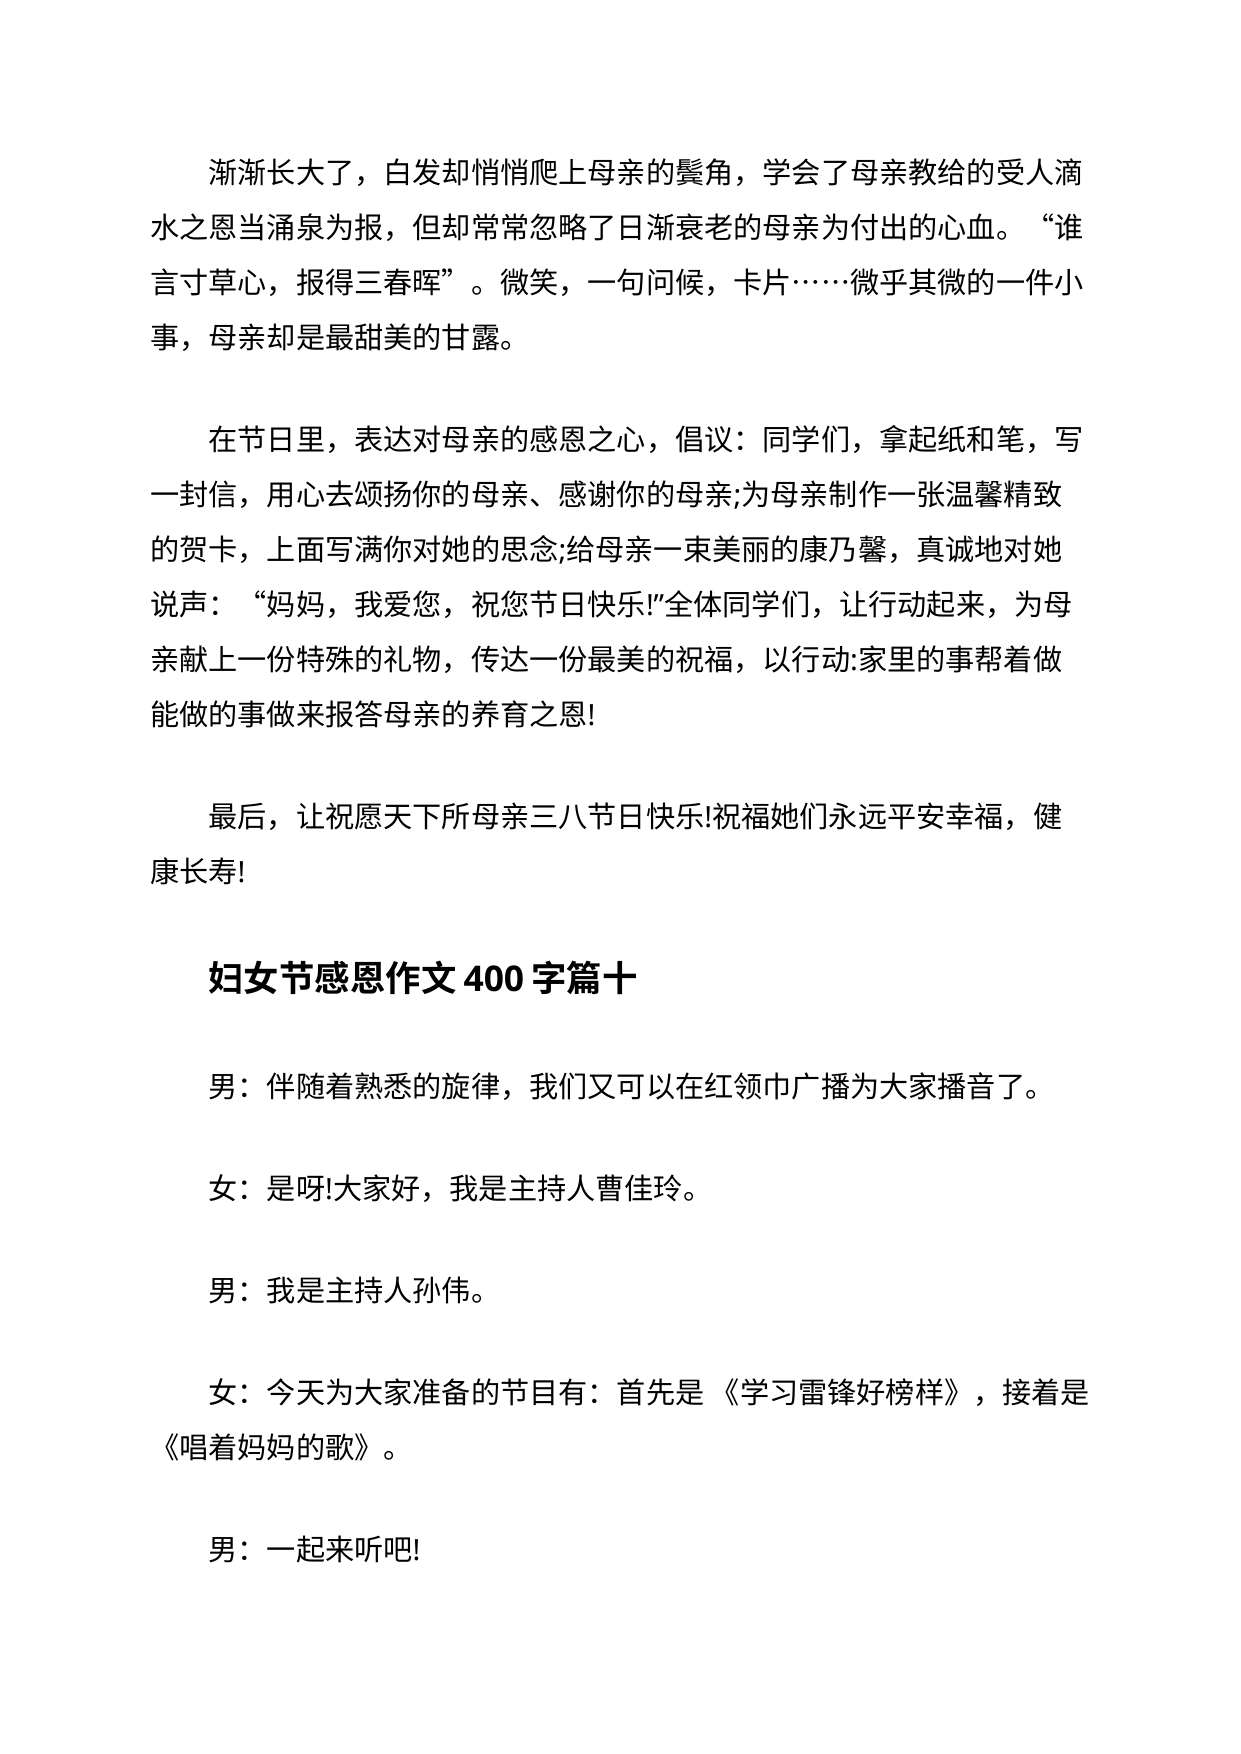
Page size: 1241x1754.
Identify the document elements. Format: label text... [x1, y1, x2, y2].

text 妇女节感恩作文400字篇十 [150, 950, 1090, 1002]
text 渐渐长大了，白发却悄悄爬上母亲的鬓角，学会了母亲教给的受人滴水之恩当涌泉为报，但却常常忽略了日渐衰老的母亲为付出的心血。“谁言寸草心，报得三春晖”。微笑，一句问候，卡片……微乎其微的一件小事，母亲却是最甜美的甘露。 [150, 150, 1090, 357]
text 女：是呀!大家好，我是主持人曹佳玲。 [150, 1166, 1090, 1208]
text 男：一起来听吧! [150, 1526, 1090, 1568]
text 最后，让祝愿天下所母亲三八节日快乐!祝福她们永远平安幸福，健康长寿! [150, 793, 1090, 891]
text 男：伴随着熟悉的旋律，我们又可以在红领巾广播为大家播音了。 [150, 1064, 1090, 1106]
text 男：我是主持人孙伟。 [150, 1268, 1090, 1310]
text 在节日里，表达对母亲的感恩之心，倡议：同学们，拿起纸和笔，写一封信，用心去颂扬你的母亲、感谢你的母亲;为母亲制作一张温馨精致的贺卡，上面写满你对她的思念;给母亲一束美丽的康乃馨，真诚地对她说声：“妈妈，我爱您，祝您节日快乐!”全体同学们，让行动起来，为母亲献上一份特殊的礼物，传达一份最美的祝福，以行动:家里的事帮着做能做的事做来报答母亲的养育之恩! [150, 416, 1090, 734]
text 女：今天为大家准备的节目有：首先是 《学习雷锋好榜样》，接着是《唱着妈妈的歌》。 [150, 1369, 1090, 1467]
